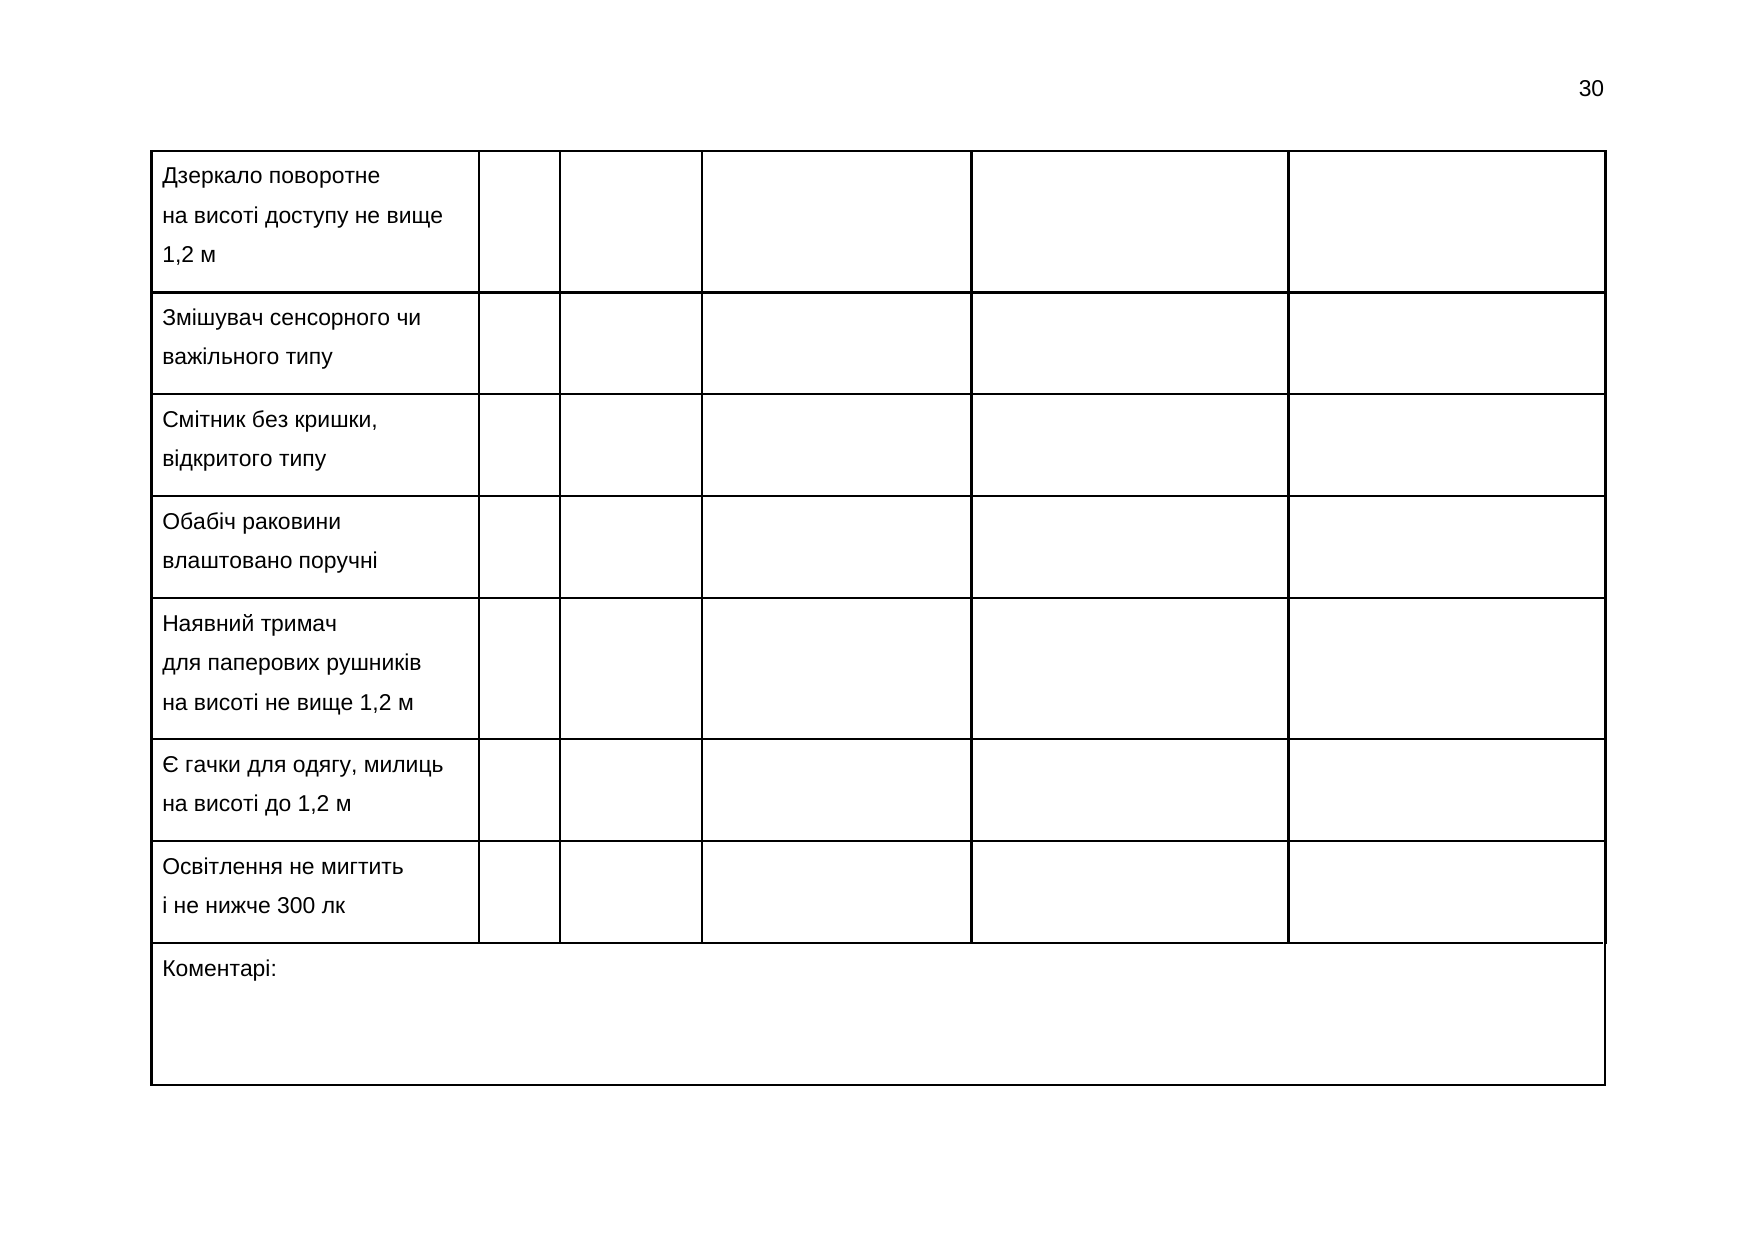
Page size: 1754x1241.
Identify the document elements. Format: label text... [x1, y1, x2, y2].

table_cell [561, 152, 701, 291]
table_cell [480, 395, 559, 495]
table_cell [1290, 497, 1604, 597]
table_cell [703, 842, 970, 942]
table_cell Освітлення не мигтить і не нижче 300 лк [153, 842, 478, 942]
table_cell [561, 497, 701, 597]
table_cell [973, 152, 1287, 291]
table_cell Дзеркало поворотне на висоті доступу не вище 1,2 м [153, 152, 478, 291]
table_cell [480, 152, 559, 291]
table_cell [703, 294, 970, 393]
table_cell [973, 842, 1287, 942]
table_cell Обабіч раковини влаштовано поручні [153, 497, 478, 597]
table_cell Змішувач сенсорного чи важільного типу [153, 294, 478, 393]
table_cell Коментарі: [153, 942, 1604, 1083]
table_cell [1290, 599, 1604, 738]
table_cell [973, 497, 1287, 597]
table_cell [973, 740, 1287, 840]
table_cell Є гачки для одягу, милиць на висоті до 1,2 м [153, 740, 478, 840]
table_cell [973, 294, 1287, 393]
table_cell [1290, 152, 1604, 291]
table_cell [703, 740, 970, 840]
table_cell [480, 599, 559, 738]
table_cell [561, 395, 701, 495]
table_cell [480, 740, 559, 840]
table_cell [561, 740, 701, 840]
table_cell [1290, 294, 1604, 393]
table_cell [703, 152, 970, 291]
table_cell [973, 395, 1287, 495]
table_cell [480, 294, 559, 393]
table_cell [480, 497, 559, 597]
table_cell [1290, 740, 1604, 840]
table_cell [1290, 842, 1604, 942]
table_cell [561, 599, 701, 738]
table_cell [703, 497, 970, 597]
table_cell [561, 842, 701, 942]
table_cell [973, 599, 1287, 738]
table_cell [703, 395, 970, 495]
table_cell [480, 842, 559, 942]
table_cell Наявний тримач для паперових рушників на висоті не вище 1,2 м [153, 599, 478, 738]
table_cell Смітник без кришки, відкритого типу [153, 395, 478, 495]
table_cell [1290, 395, 1604, 495]
table_cell [561, 294, 701, 393]
table_cell [703, 599, 970, 738]
